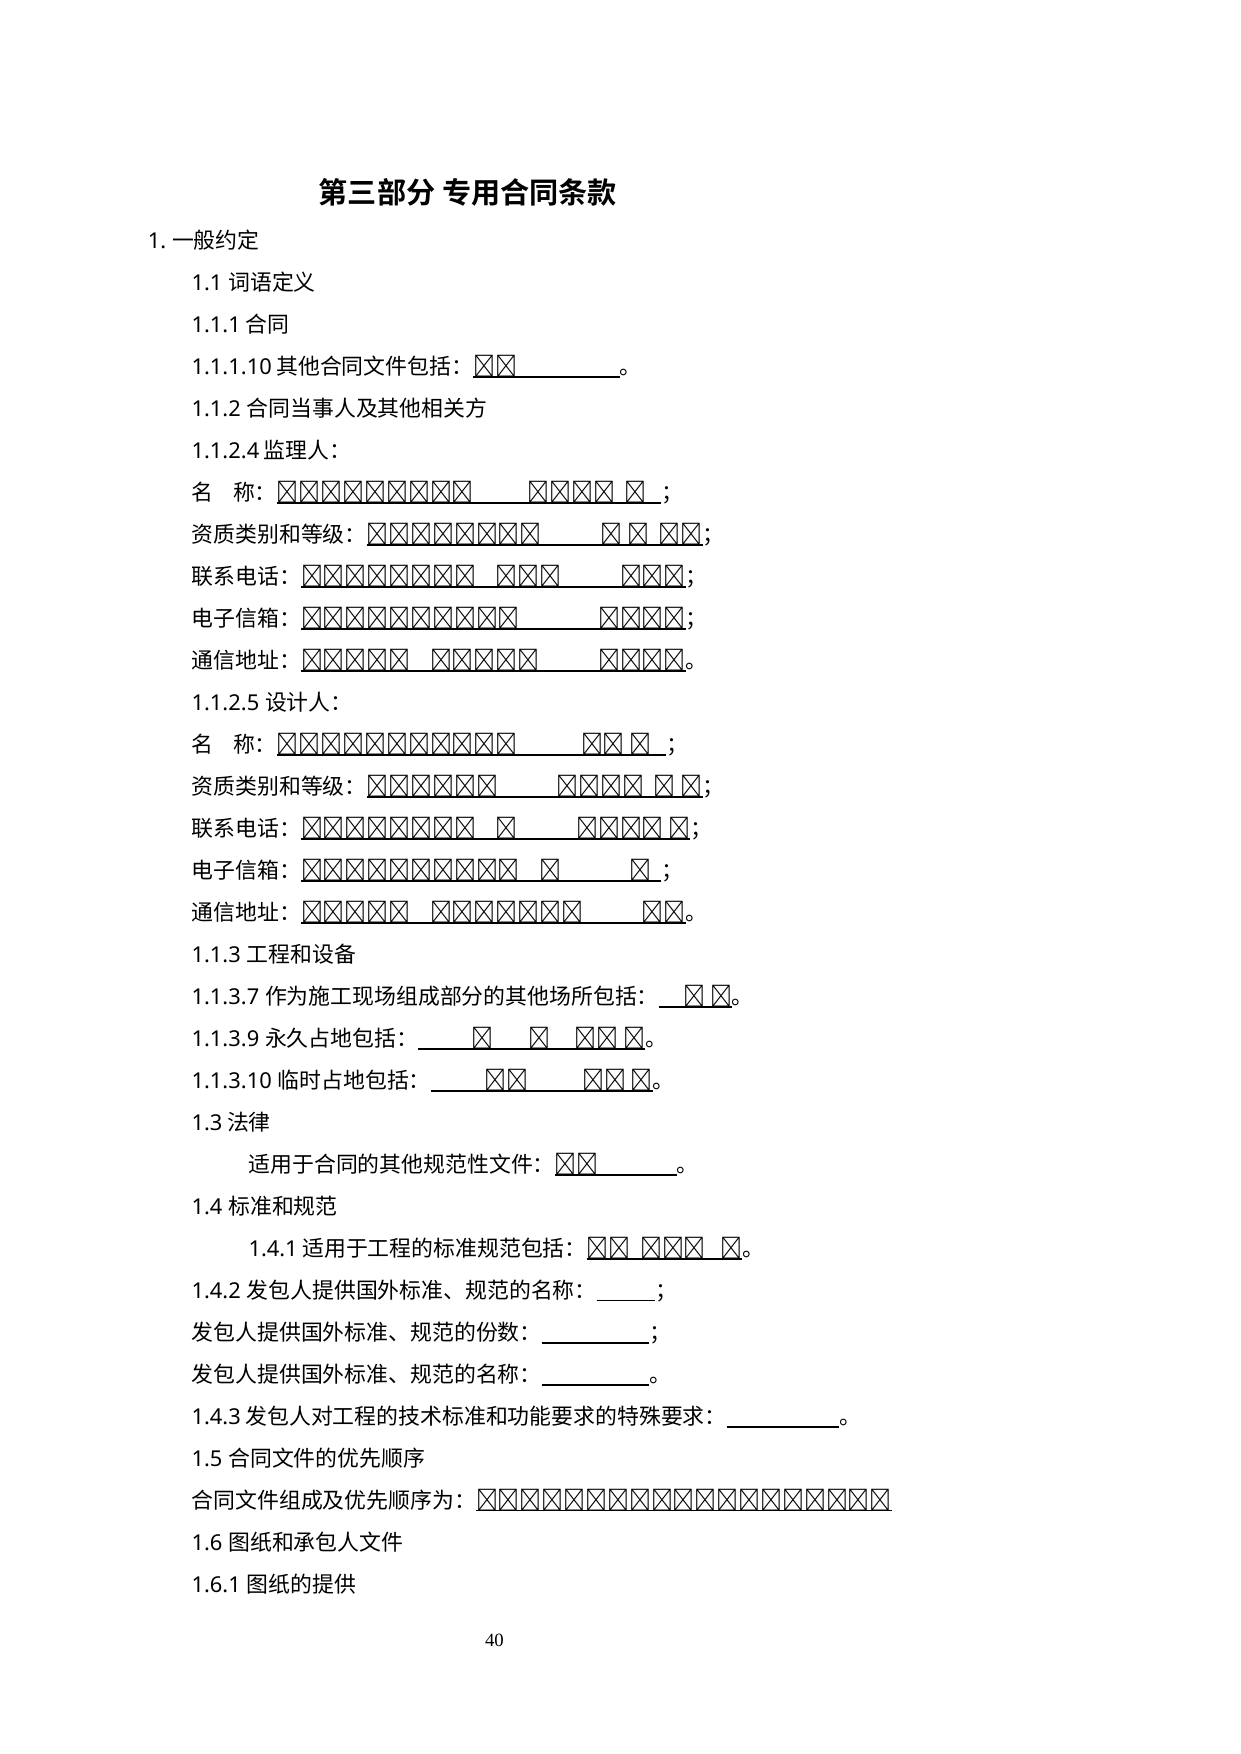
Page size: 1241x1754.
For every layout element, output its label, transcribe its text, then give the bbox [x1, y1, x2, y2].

text 通信地址：  。 [148, 643, 1122, 675]
text 1.1.3.7 作为施工现场组成部分的其他场所包括：  。 [148, 978, 1122, 1011]
subtitle 1. 一般约定 [148, 223, 1122, 255]
text 合同文件组成及优先顺序为： [148, 1482, 1122, 1515]
subtitle 第三部分 专用合同条款 [148, 158, 1122, 223]
text 名 称：   ； [148, 475, 1122, 507]
text 发包人提供国外标准、规范的份数： ； [148, 1314, 1122, 1347]
text 发包人提供国外标准、规范的名称： 。 [148, 1356, 1122, 1389]
text 1.1.1.10其他合同文件包括： 。 [148, 349, 1122, 381]
text 1.1.3.9 永久占地包括：    。 [148, 1021, 1122, 1053]
text 1.3法律 [148, 1104, 1122, 1137]
text 1.4.3发包人对工程的技术标准和功能要求的特殊要求： 。 [148, 1398, 1122, 1431]
text 1.4.2 发包人提供国外标准、规范的名称： ； [148, 1272, 1122, 1305]
text 1.4 标准和规范 [148, 1188, 1122, 1221]
text 1.1.2 合同当事人及其他相关方 [148, 391, 1122, 423]
text 1.1 词语定义 [148, 265, 1122, 297]
text 名 称：   ； [148, 727, 1122, 759]
text 电子信箱：   ； [148, 853, 1122, 885]
text 1.6 图纸和承包人文件 [148, 1524, 1122, 1557]
text 1.1.2.5 设计人： [148, 685, 1122, 717]
text 1.4.1适用于工程的标准规范包括：  。 [248, 1230, 1122, 1263]
text 1.6.1 图纸的提供 [148, 1566, 1122, 1599]
text 资质类别和等级：   ； [148, 517, 1122, 549]
text 适用于合同的其他规范性文件： 。 [248, 1146, 1122, 1179]
text 1.1.1合同 [148, 307, 1122, 339]
text 通信地址：  。 [148, 894, 1122, 927]
text 1.1.3.10 临时占地包括：   。 [148, 1062, 1122, 1095]
text 1.1.2.4监理人： [148, 433, 1122, 465]
text 资质类别和等级：   ； [148, 769, 1122, 801]
text 联系电话：   ； [148, 811, 1122, 843]
text 1.1.3 工程和设备 [148, 937, 1122, 969]
text 联系电话：  ； [148, 559, 1122, 591]
text 电子信箱： ； [148, 601, 1122, 633]
text 1.5 合同文件的优先顺序 [148, 1440, 1122, 1473]
